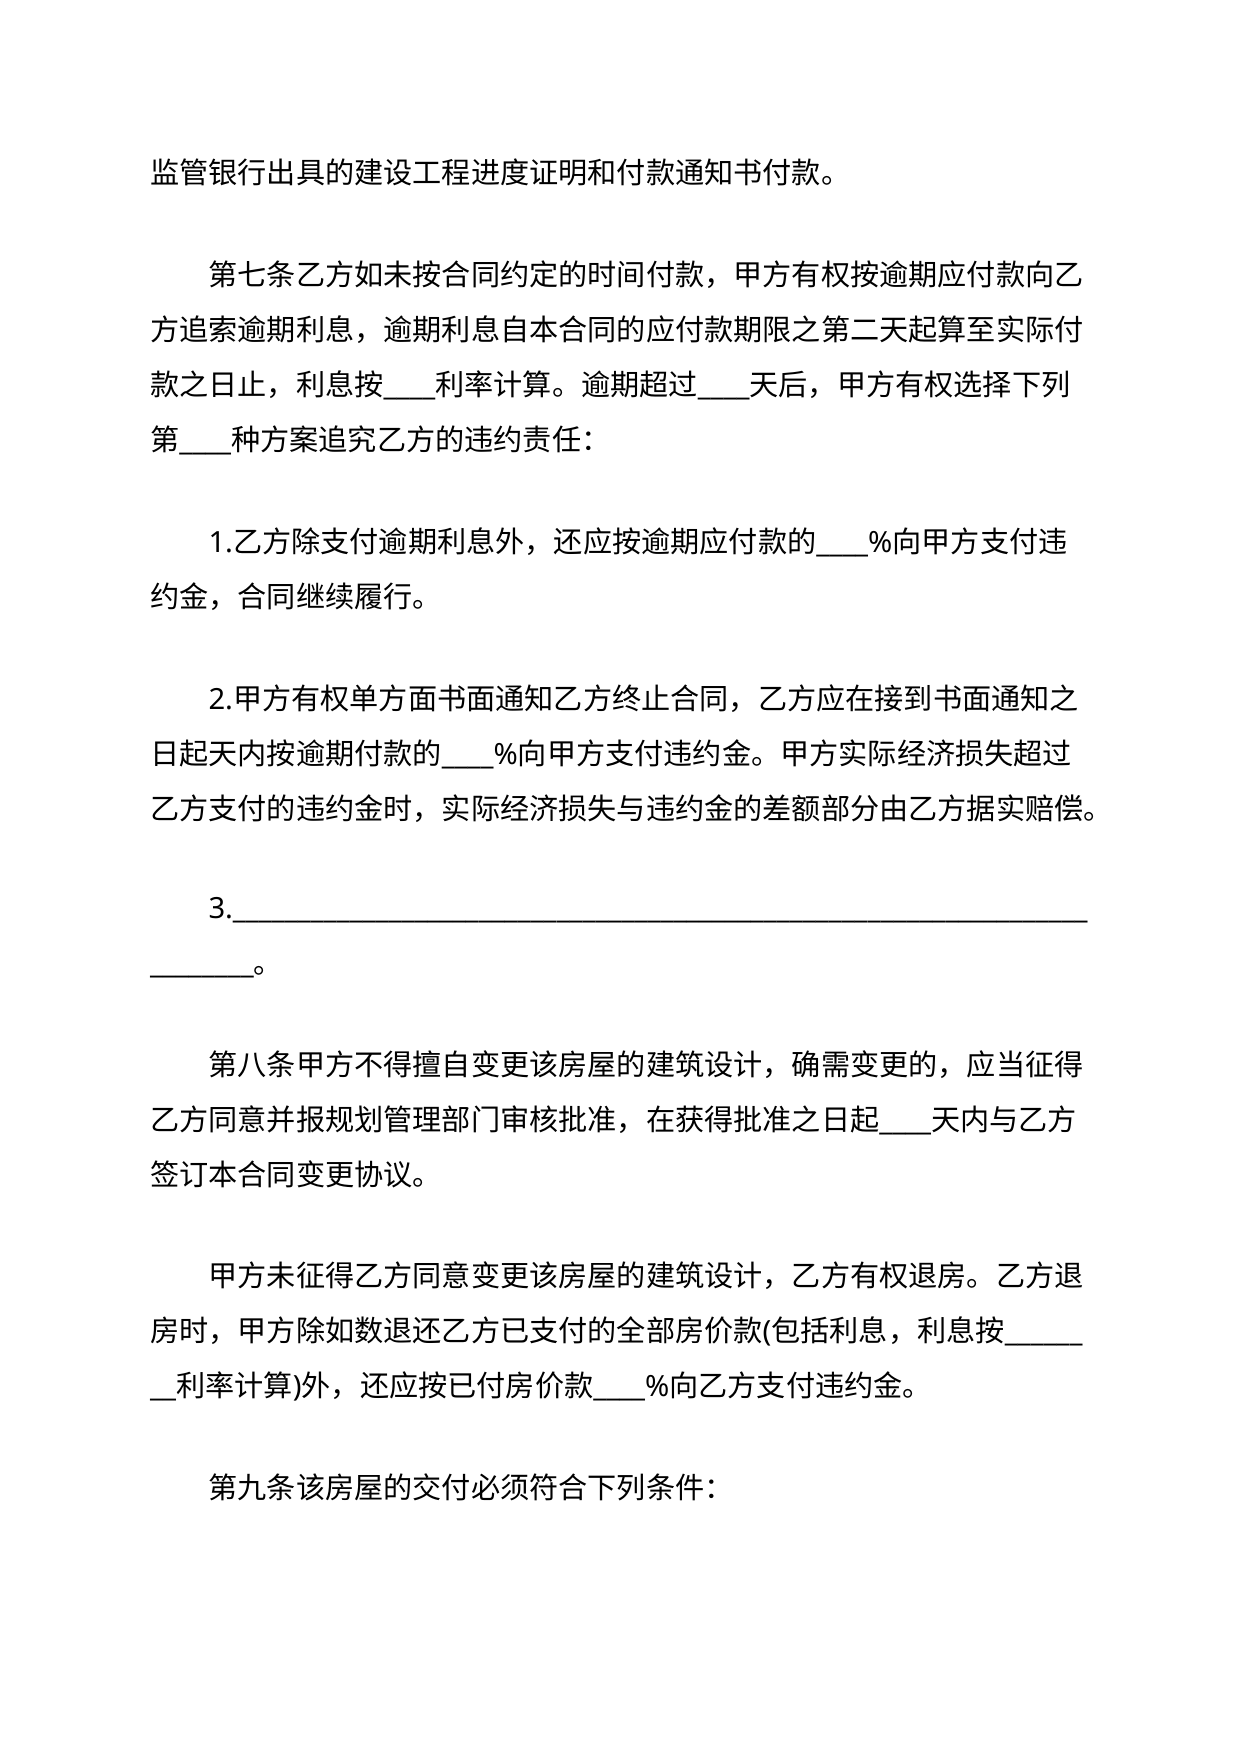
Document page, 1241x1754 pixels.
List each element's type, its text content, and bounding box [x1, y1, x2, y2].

text 1.乙方除支付逾期利息外，还应按逾期应付款的____%向甲方支付违约金，合同继续履行。 [150, 518, 1090, 616]
text 3.__________________________________________________________________________。 [150, 887, 1090, 982]
text 第八条甲方不得擅自变更该房屋的建筑设计，确需变更的，应当征得乙方同意并报规划管理部门审核批准，在获得批准之日起____天内与乙方签订本合同变更协议。 [150, 1041, 1090, 1193]
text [150, 150, 1090, 192]
text 第七条乙方如未按合同约定的时间付款，甲方有权按逾期应付款向乙方追索逾期利息，逾期利息自本合同的应付款期限之第二天起算至实际付款之日止，利息按____利率计算。逾期超过____天后，甲方有权选择下列第____种方案追究乙方的违约责任： [150, 252, 1090, 459]
text 第九条该房屋的交付必须符合下列条件： [150, 1465, 1090, 1507]
text 2.甲方有权单方面书面通知乙方终止合同，乙方应在接到书面通知之日起天内按逾期付款的____%向甲方支付违约金。甲方实际经济损失超过乙方支付的违约金时，实际经济损失与违约金的差额部分由乙方据实赔偿。 [150, 675, 1090, 828]
text 甲方未征得乙方同意变更该房屋的建筑设计，乙方有权退房。乙方退房时，甲方除如数退还乙方已支付的全部房价款(包括利息，利息按________利率计算)外，还应按已付房价款____%向乙方支付违约金。 [150, 1253, 1090, 1405]
